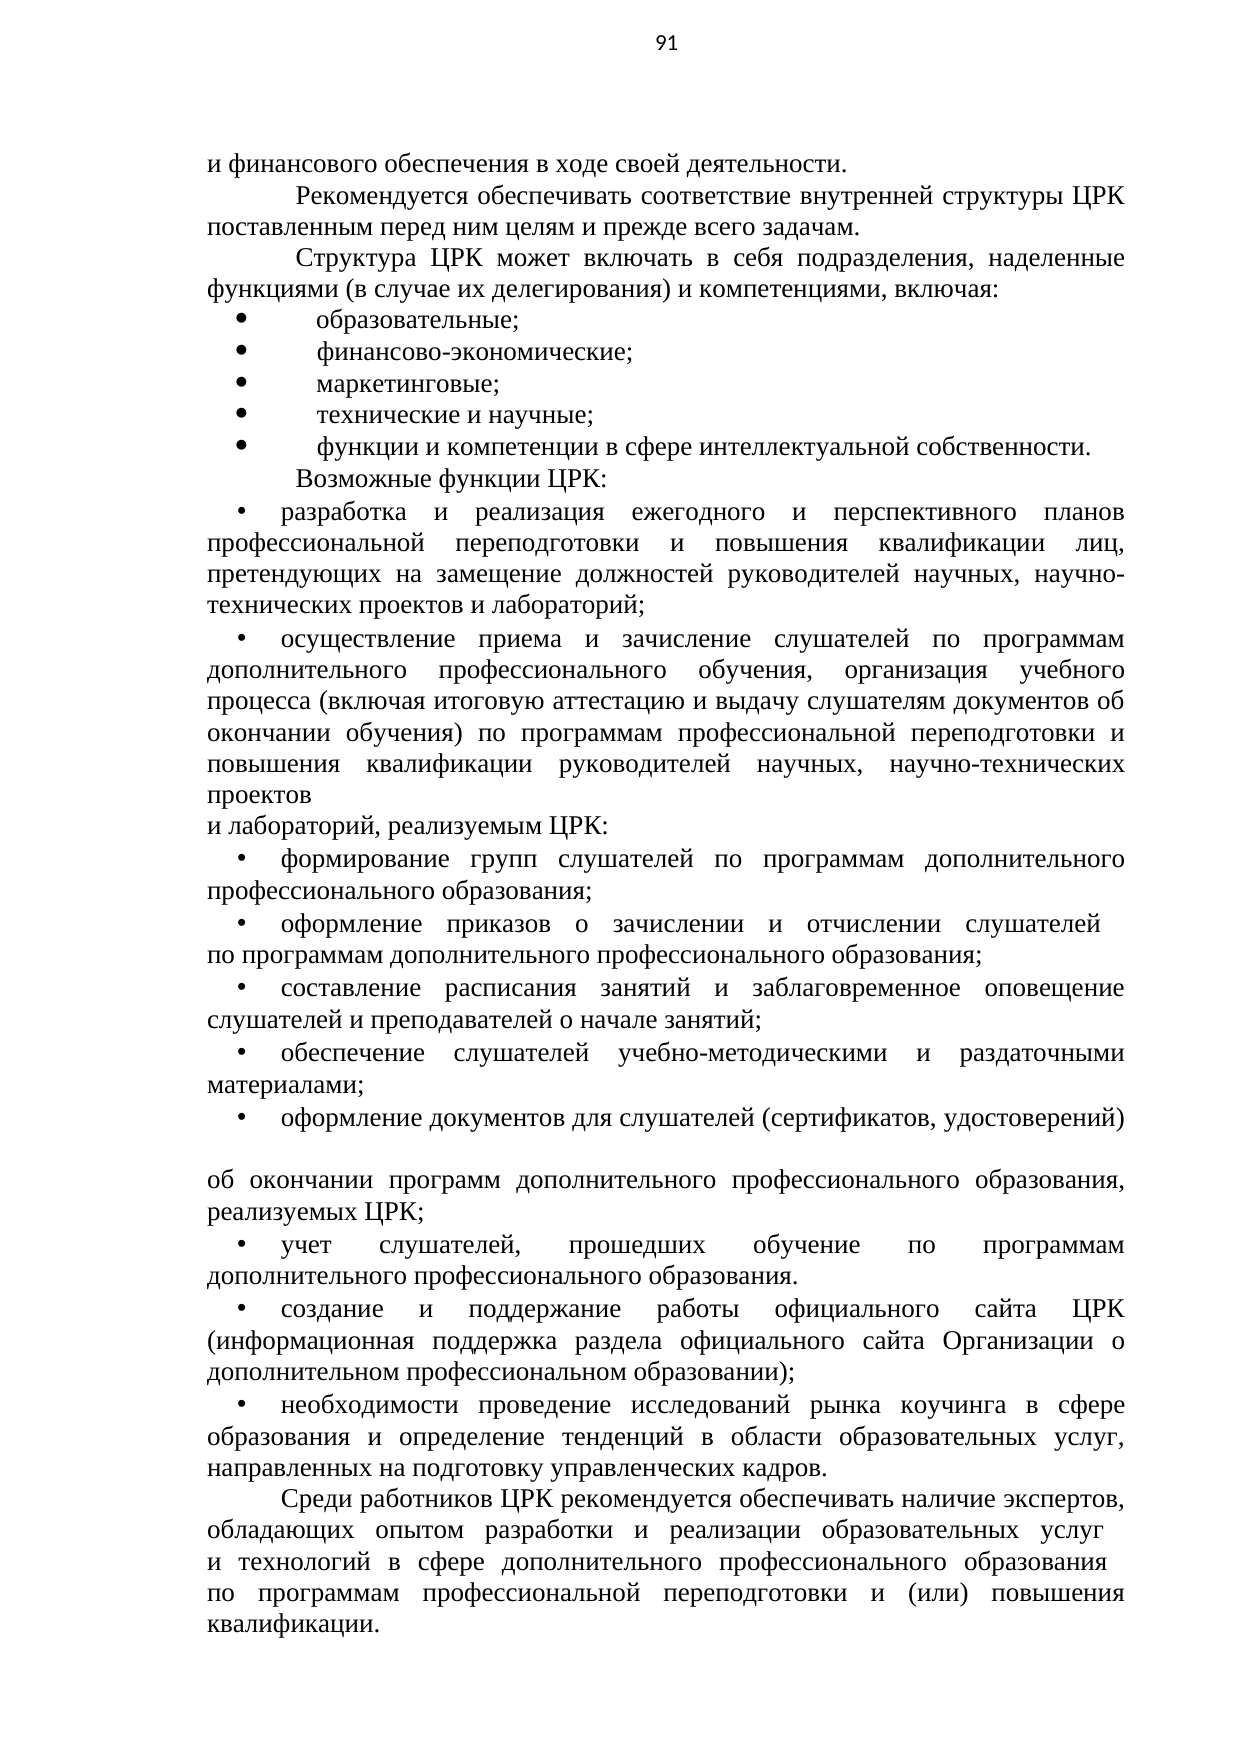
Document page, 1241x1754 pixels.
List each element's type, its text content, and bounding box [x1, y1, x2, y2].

list составление расписания занятий и заблаговременное оповещение слушателей и преподавателей о начале занятий; [207, 969, 1126, 1034]
list оформление приказов о зачислении и отчислении слушателей по программам дополнительного профессионального образования; [207, 905, 1126, 969]
list технические и научные; [207, 398, 1126, 430]
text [207, 148, 1126, 179]
list обеспечение слушателей учебно-методическими и раздаточными материалами; [207, 1034, 1126, 1099]
list формирование групп слушателей по программам дополнительного профессионального образования; [207, 840, 1126, 905]
list образовательные; [207, 303, 1126, 335]
text Возможные функции ЦРК: [236, 462, 1126, 493]
list разработка и реализация ежегодного и перспективного планов профессиональной переподготовки и повышения квалификации лиц, претендующих на замещение должностей руководителей научных, научно-технических проектов и лабораторий; [207, 493, 1126, 620]
text Рекомендуется обеспечивать соответствие внутренней структуры ЦРК поставленным перед ним целям и прежде всего задачам. [207, 179, 1126, 241]
list осуществление приема и зачисление слушателей по программам дополнительного профессионального обучения, организация учебного процесса (включая итоговую аттестацию и выдачу слушателям документов об окончании обучения) по программам профессиональной переподготовки и повышения квалификации руководителей научных, научно-технических проектов и лабораторий, реализуемым ЦРК: [207, 620, 1126, 840]
list маркетинговые; [207, 367, 1126, 398]
list учет слушателей, прошедших обучение по программам дополнительного профессионального образования. [207, 1226, 1126, 1291]
text Среди работников ЦРК рекомендуется обеспечивать наличие экспертов, обладающих опытом разработки и реализации образовательных услуг и технологий в сфере дополнительного профессионального образования по программам профессиональной переподготовки и (или) повышения квалификации. [207, 1482, 1126, 1638]
list оформление документов для слушателей (сертификатов, удостоверений) об окончании программ дополнительного профессионального образования, реализуемых ЦРК; [207, 1099, 1126, 1226]
text Структура ЦРК может включать в себя подразделения, наделенные функциями (в случае их делегирования) и компетенциями, включая: [207, 241, 1126, 303]
list финансово-экономические; [207, 335, 1126, 367]
list создание и поддержание работы официального сайта ЦРК (информационная поддержка раздела официального сайта Организации о дополнительном профессиональном образовании); [207, 1291, 1126, 1386]
list необходимости проведение исследований рынка коучинга в сфере образования и определение тенденций в области образовательных услуг, направленных на подготовку управленческих кадров. [207, 1386, 1126, 1482]
list функции и компетенции в сфере интеллектуальной собственности. [207, 430, 1126, 462]
